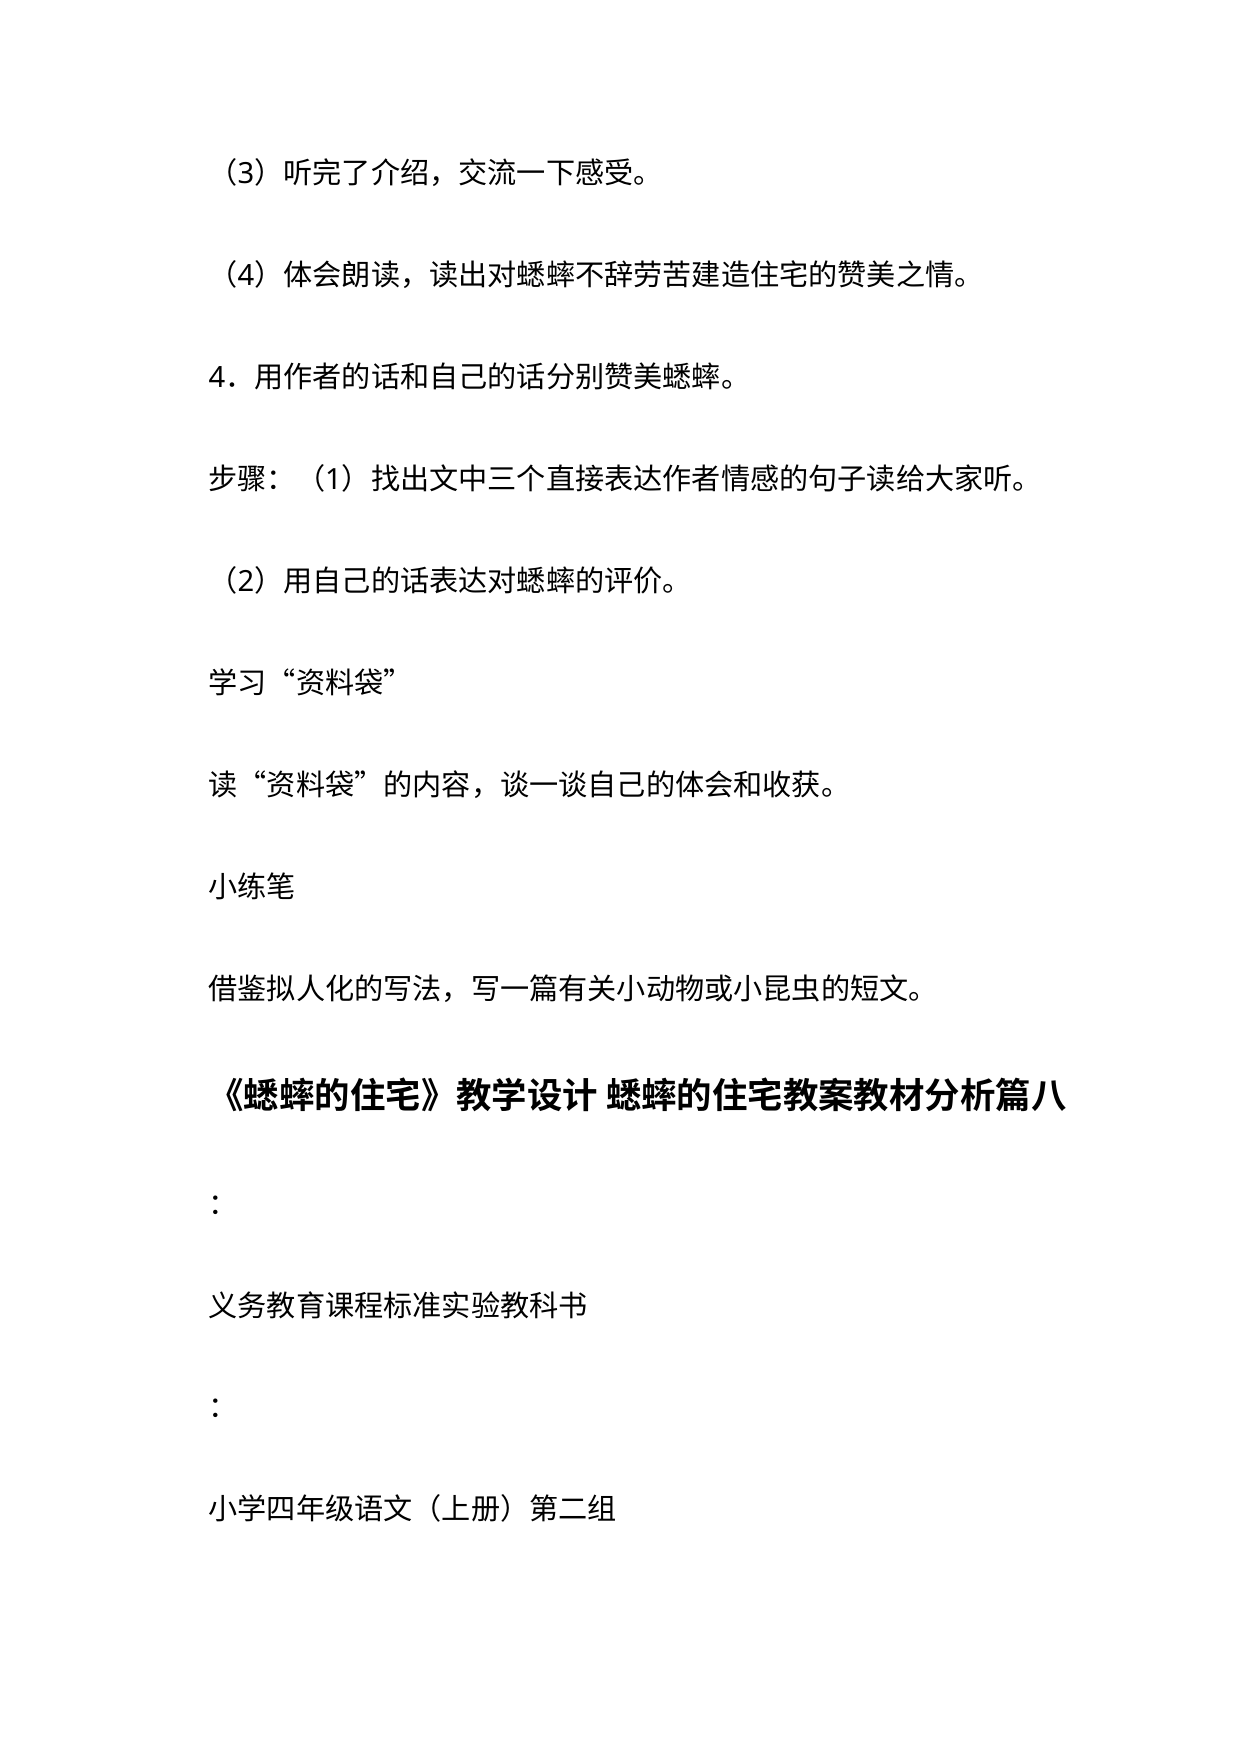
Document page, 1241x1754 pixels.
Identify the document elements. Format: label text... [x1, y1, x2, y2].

text （3）听完了介绍，交流一下感受。 [150, 150, 1090, 192]
text 4．用作者的话和自己的话分别赞美蟋蟀。 [150, 354, 1090, 396]
text ： [150, 1384, 1090, 1426]
text 小练笔 [150, 863, 1090, 906]
text （2）用自己的话表达对蟋蟀的评价。 [150, 558, 1090, 600]
text 小学四年级语文（上册）第二组 [150, 1486, 1090, 1528]
text 借鉴拟人化的写法，写一篇有关小动物或小昆虫的短文。 [150, 965, 1090, 1007]
text （4）体会朗读，读出对蟋蟀不辞劳苦建造住宅的赞美之情。 [150, 252, 1090, 294]
text 学习“资料袋” [150, 660, 1090, 702]
text 义务教育课程标准实验教科书 [150, 1282, 1090, 1324]
text 步骤：（1）找出文中三个直接表达作者情感的句子读给大家听。 [150, 456, 1090, 498]
text ： [150, 1180, 1090, 1223]
text 读“资料袋”的内容，谈一谈自己的体会和收获。 [150, 762, 1090, 804]
text 《蟋蟀的住宅》教学设计 蟋蟀的住宅教案教材分析篇八 [150, 1067, 1090, 1118]
